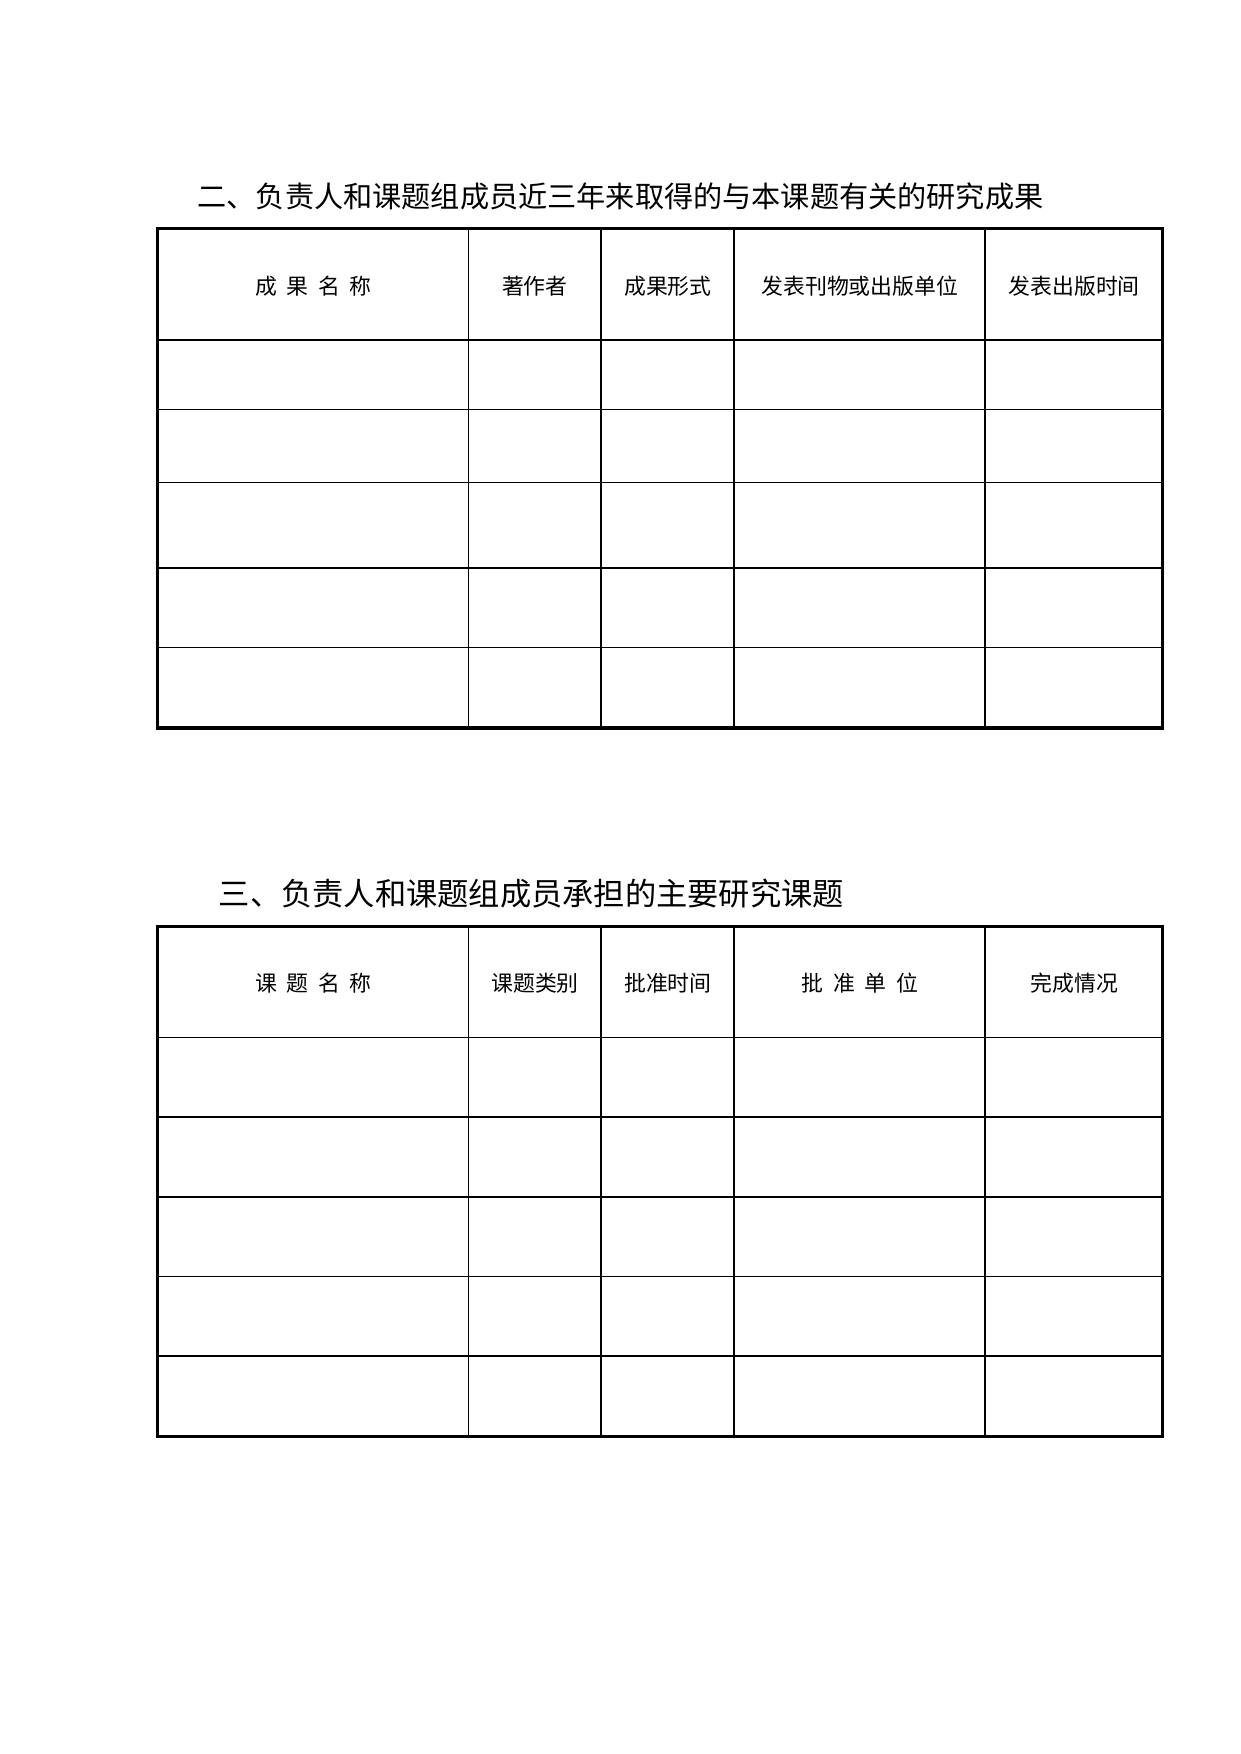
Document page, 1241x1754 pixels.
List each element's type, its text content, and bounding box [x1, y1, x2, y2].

text 三、负责人和课题组成员承担的主要研究课题 [187, 859, 1053, 924]
table_cell [735, 341, 984, 408]
table_cell [159, 1357, 468, 1435]
table_cell [602, 341, 733, 408]
table_cell [735, 410, 984, 481]
table_cell [986, 1277, 1161, 1355]
table_cell [986, 648, 1161, 726]
table_cell [986, 483, 1161, 567]
table_cell [159, 569, 468, 647]
table_cell [735, 1277, 984, 1355]
table_header 著作者 [469, 230, 600, 339]
table_cell [602, 569, 733, 647]
table_cell [469, 410, 600, 481]
table_cell [986, 1198, 1161, 1276]
table_cell [986, 1118, 1161, 1196]
table_header 批 准 单 位 [735, 928, 984, 1037]
table_cell [469, 648, 600, 726]
table_cell [602, 648, 733, 726]
table_cell [602, 1038, 733, 1116]
table_cell [159, 648, 468, 726]
table_cell [735, 648, 984, 726]
table_cell [602, 1277, 733, 1355]
table_cell [986, 569, 1161, 647]
table_cell [735, 1038, 984, 1116]
table_cell [469, 1277, 600, 1355]
table_header 课题类别 [469, 928, 600, 1037]
table_cell [469, 569, 600, 647]
table_header 课 题 名 称 [159, 928, 468, 1037]
text 二、负责人和课题组成员近三年来取得的与本课题有关的研究成果 [187, 162, 1053, 227]
table_cell [986, 410, 1161, 481]
table_cell [735, 483, 984, 567]
table_header 发表刊物或出版单位 [735, 230, 984, 339]
table_cell [602, 1357, 733, 1435]
table_cell [469, 1038, 600, 1116]
table_cell [469, 341, 600, 408]
table_header 批准时间 [602, 928, 733, 1037]
table_cell [469, 1118, 600, 1196]
table_cell [602, 1118, 733, 1196]
table_cell [735, 1118, 984, 1196]
table_cell [602, 483, 733, 567]
table_cell [159, 341, 468, 408]
table_cell [602, 1198, 733, 1276]
table_cell [735, 569, 984, 647]
table_cell [469, 1198, 600, 1276]
table_cell [735, 1357, 984, 1435]
table_cell [986, 341, 1161, 408]
table_header 发表出版时间 [986, 230, 1161, 339]
table_cell [159, 483, 468, 567]
table_header 成果形式 [602, 230, 733, 339]
table_cell [469, 483, 600, 567]
table_cell [469, 1357, 600, 1435]
table_cell [159, 1277, 468, 1355]
table_cell [159, 1198, 468, 1276]
table_cell [986, 1357, 1161, 1435]
table_cell [735, 1198, 984, 1276]
table_cell [159, 410, 468, 481]
table_header 完成情况 [986, 928, 1161, 1037]
table_cell [159, 1038, 468, 1116]
table_cell [159, 1118, 468, 1196]
table_header 成 果 名 称 [159, 230, 468, 339]
table_cell [986, 1038, 1161, 1116]
table_cell [602, 410, 733, 481]
